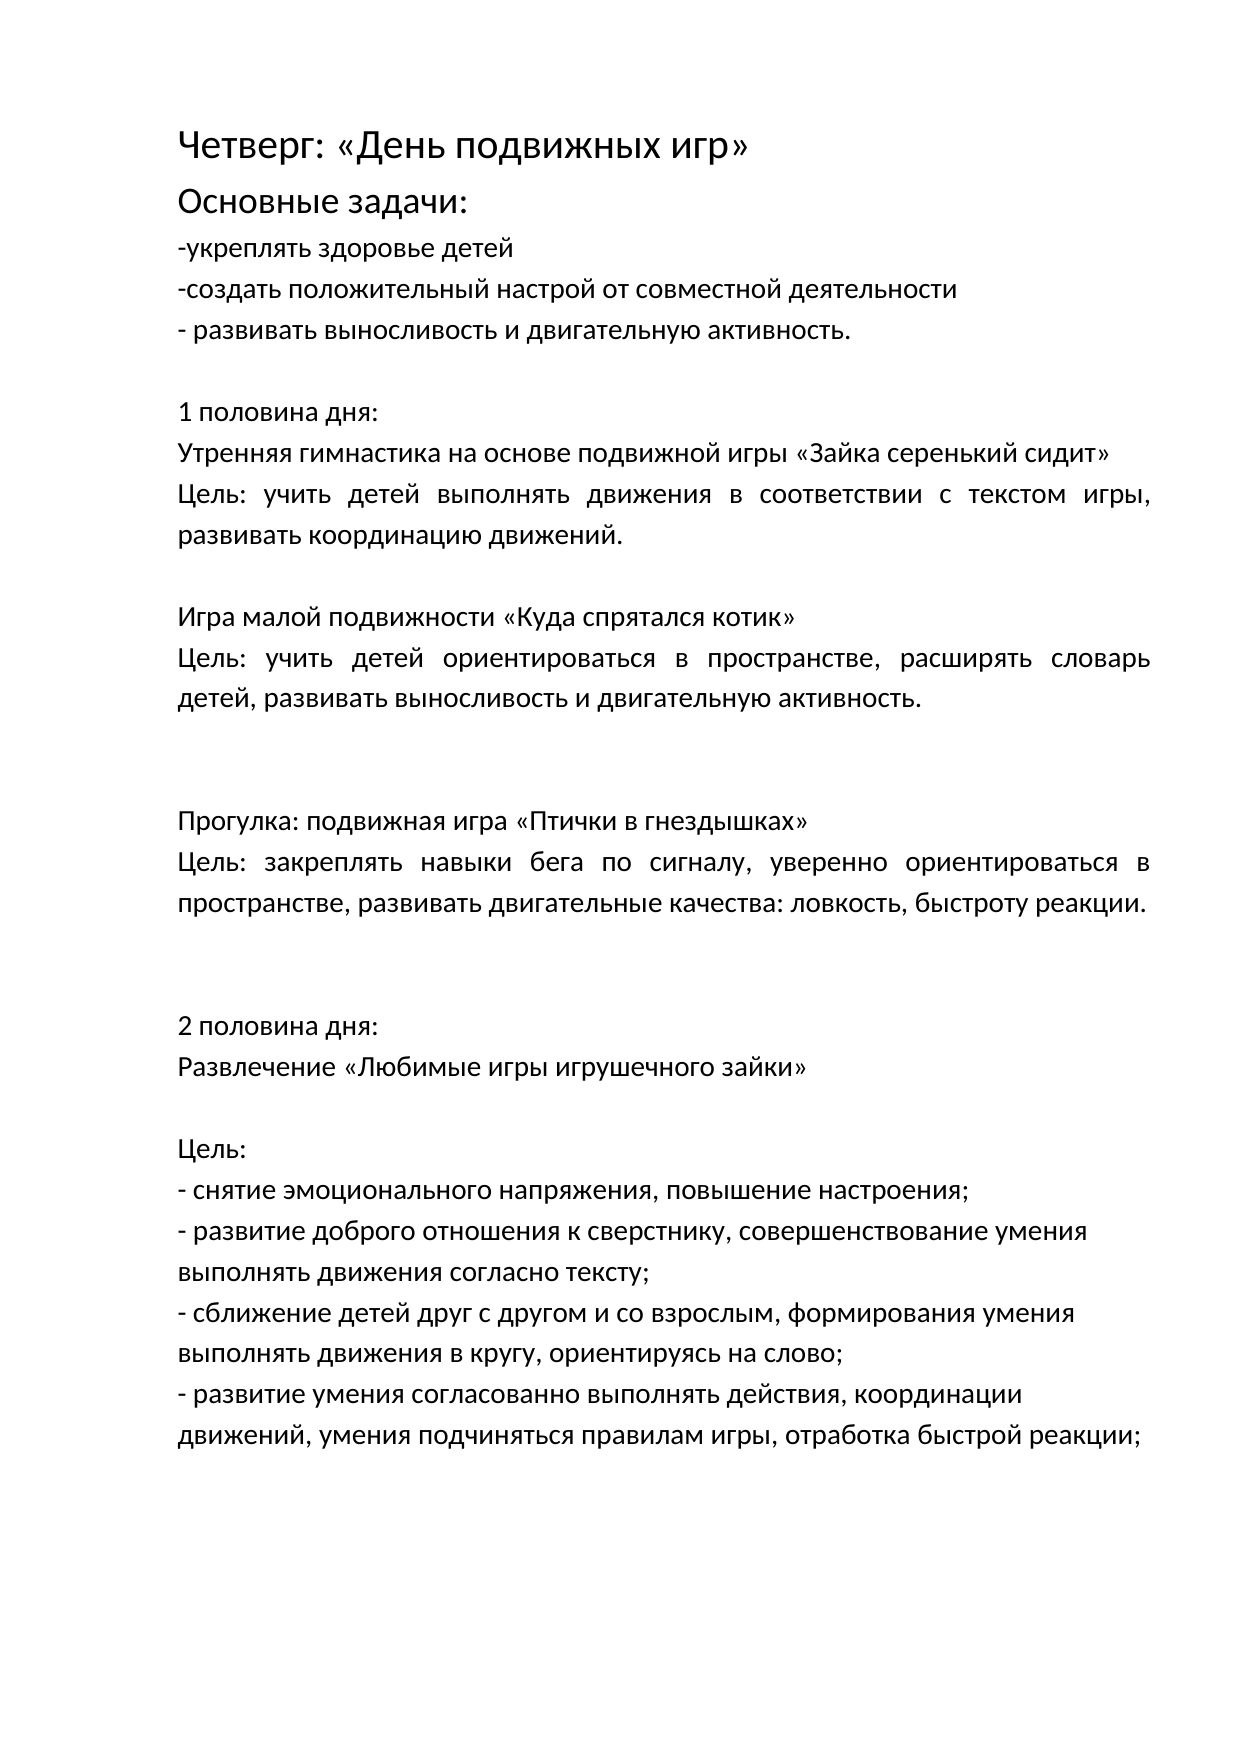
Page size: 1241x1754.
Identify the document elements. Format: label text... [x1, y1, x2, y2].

text - развивать выносливость и двигательную активность. [177, 311, 1152, 347]
text - развитие доброго отношения к сверстнику, совершенствование умения выполнять движения согласно тексту; [177, 1212, 1152, 1288]
text 2 половина дня: [177, 1007, 1152, 1043]
text Цель: учить детей ориентироваться в пространстве, расширять словарь детей, развивать выносливость и двигательную активность. [177, 639, 1152, 715]
text Основные задачи: [177, 177, 1152, 222]
text - снятие эмоционального напряжения, повышение настроения; [177, 1171, 1152, 1206]
text Развлечение «Любимые игры игрушечного зайки» [177, 1048, 1152, 1084]
text -укреплять здоровье детей [177, 229, 1152, 265]
text Цель: закреплять навыки бега по сигналу, уверенно ориентироваться в пространстве, развивать двигательные качества: ловкость, быстроту реакции. [177, 843, 1152, 920]
text Цель: учить детей выполнять движения в соответствии с текстом игры, развивать координацию движений. [177, 475, 1152, 551]
text -создать положительный настрой от совместной деятельности [177, 270, 1152, 306]
text Прогулка: подвижная игра «Птички в гнездышках» [177, 802, 1152, 838]
text Четверг: «День подвижных игр» [177, 118, 1152, 169]
text Игра малой подвижности «Куда спрятался котик» [177, 598, 1152, 633]
text - сближение детей друг с другом и со взрослым, формирования умения выполнять движения в кругу, ориентируясь на слово; [177, 1294, 1152, 1370]
text - развитие умения согласованно выполнять действия, координации движений, умения подчиняться правилам игры, отработка быстрой реакции; [177, 1376, 1152, 1452]
text 1 половина дня: [177, 393, 1152, 429]
text Утренняя гимнастика на основе подвижной игры «Зайка серенький сидит» [177, 434, 1152, 469]
text Цель: [177, 1130, 1152, 1166]
